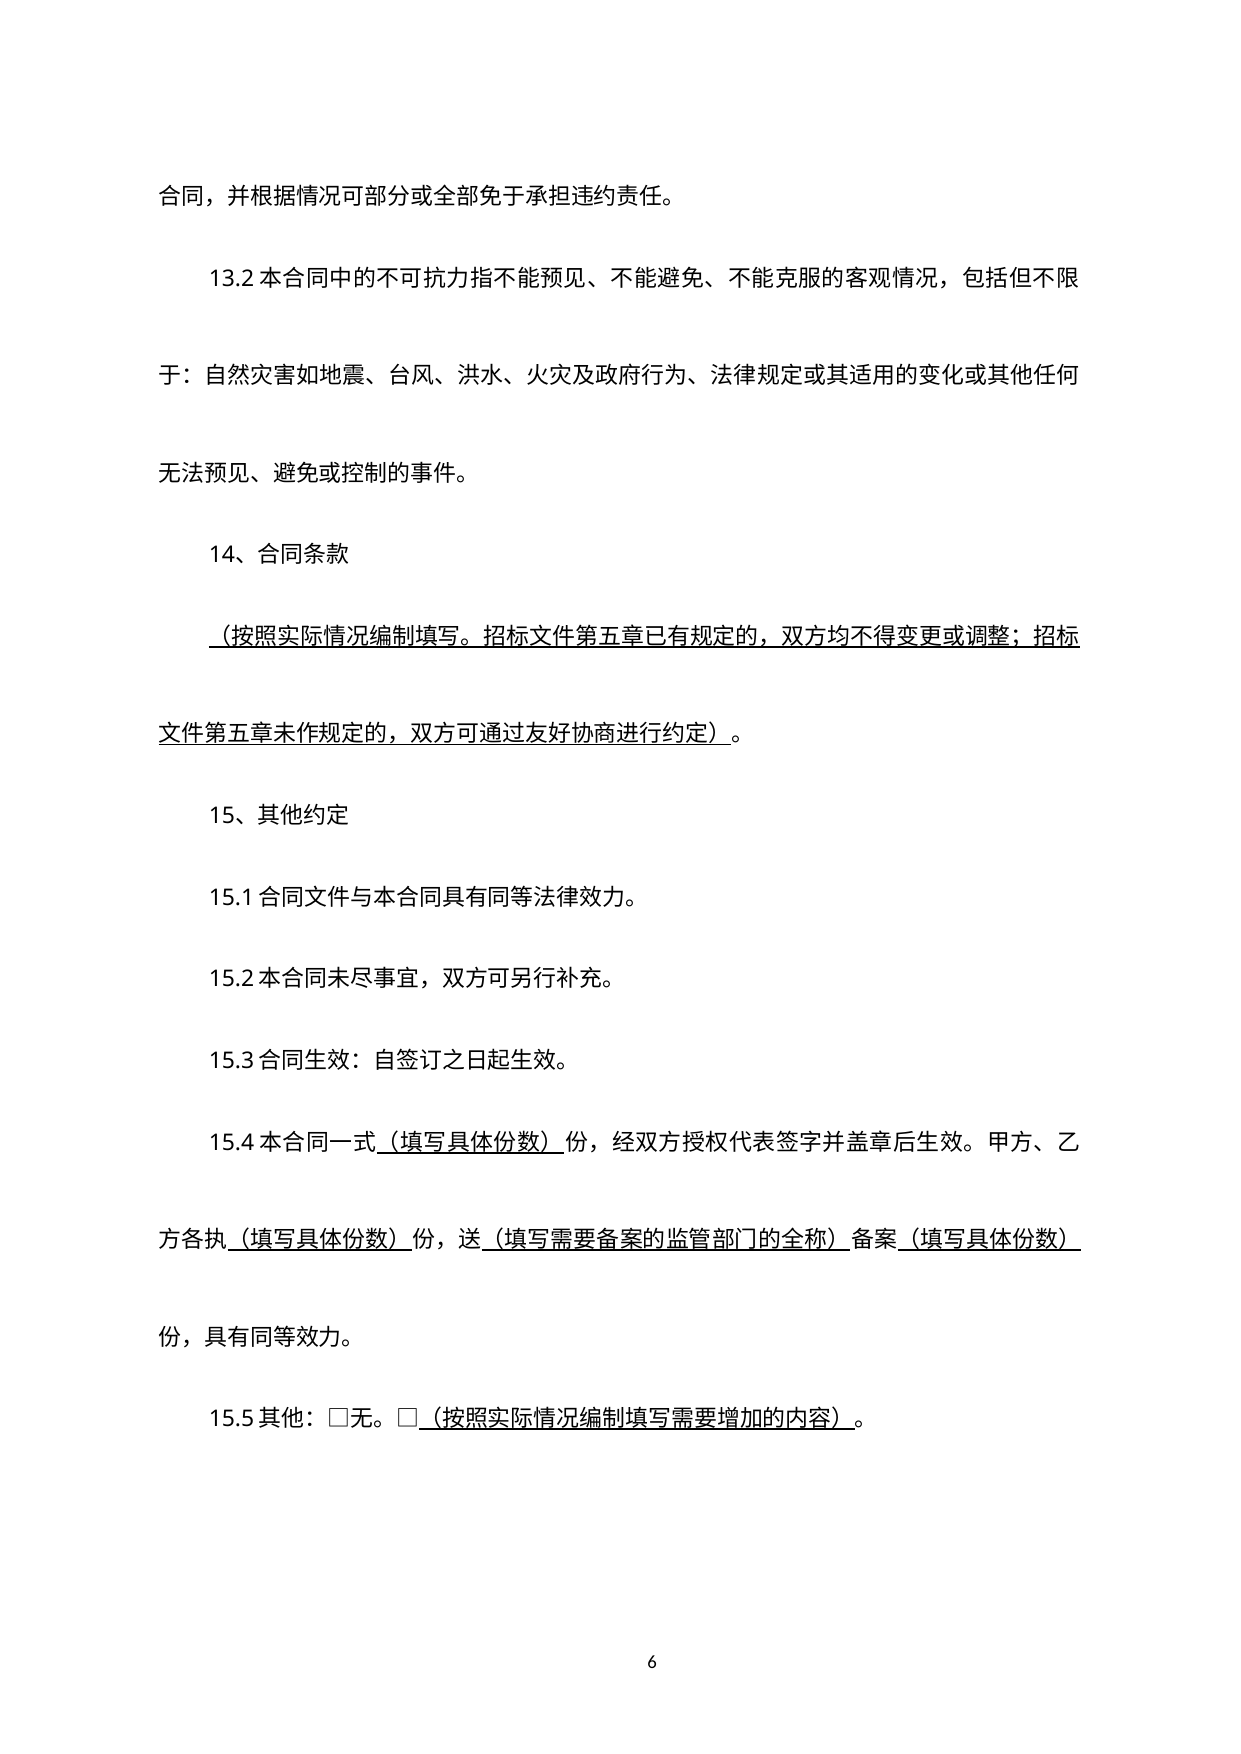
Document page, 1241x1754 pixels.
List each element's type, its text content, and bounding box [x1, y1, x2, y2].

text （按照实际情况编制填写。招标文件第五章已有规定的，双方均不得变更或调整；招标文件第五章未作规定的，双方可通过友好协商进行约定）。 [158, 602, 1082, 764]
text 15.2本合同未尽事宜，双方可另行补充。 [158, 944, 1082, 1009]
text 14、合同条款 [158, 520, 1082, 585]
text 15.3合同生效：自签订之日起生效。 [158, 1026, 1082, 1091]
text 15.1合同文件与本合同具有同等法律效力。 [158, 862, 1082, 927]
text 15、其他约定 [158, 781, 1082, 846]
text 15.4本合同一式（填写具体份数）份，经双方授权代表签字并盖章后生效。甲方、乙方各执（填写具体份数）份，送（填写需要备案的监管部门的全称）备案（填写具体份数）份，具有同等效力。 [158, 1107, 1082, 1367]
text 15.5其他：□无。□（按照实际情况编制填写需要增加的内容）。 [158, 1384, 1082, 1449]
text 13.2本合同中的不可抗力指不能预见、不能避免、不能克服的客观情况，包括但不限于：自然灾害如地震、台风、洪水、火灾及政府行为、法律规定或其适用的变化或其他任何无法预见、避免或控制的事件。 [158, 243, 1082, 503]
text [158, 162, 1082, 227]
